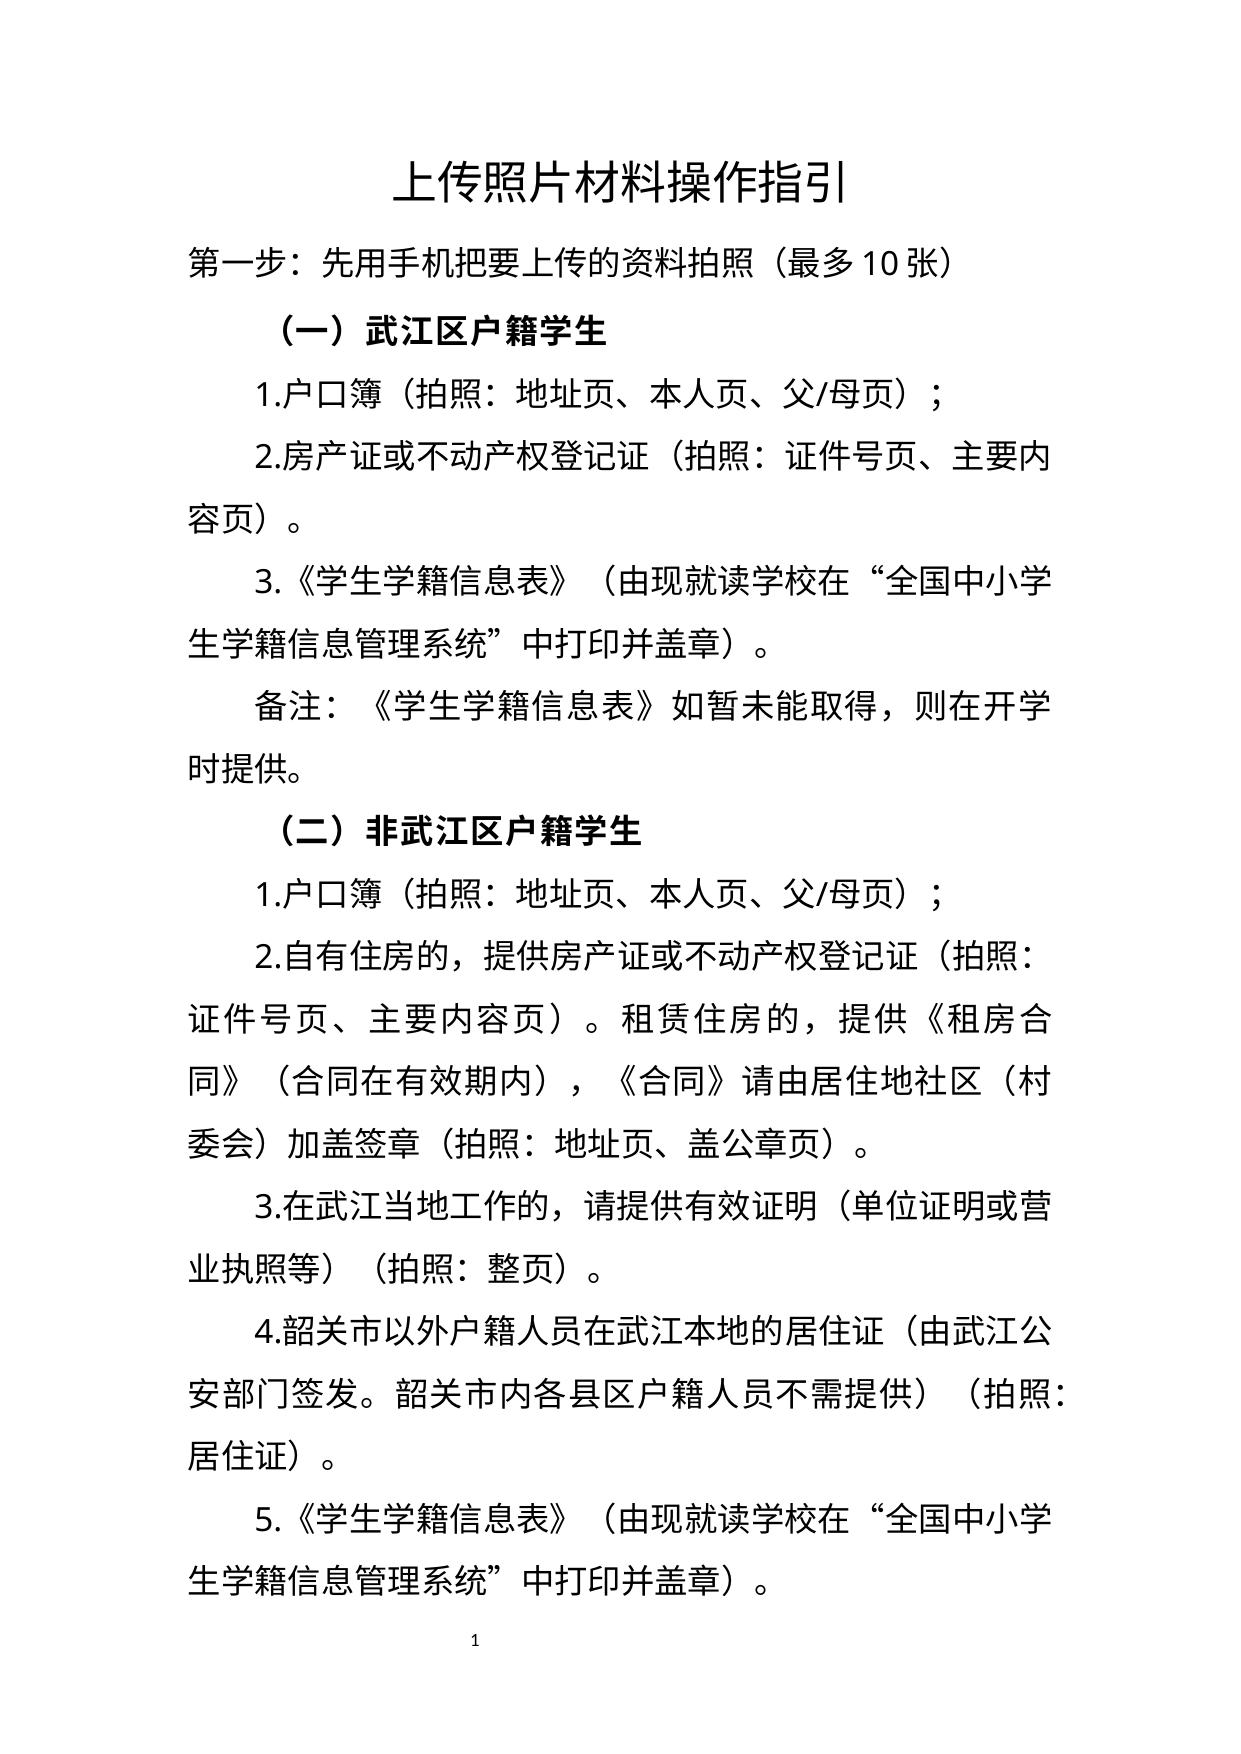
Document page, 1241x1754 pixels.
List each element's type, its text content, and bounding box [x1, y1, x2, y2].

text 第一步：先用手机把要上传的资料拍照（最多10张） [187, 228, 1053, 293]
text （一）武江区户籍学生 [187, 293, 1053, 356]
text 1.户口簿（拍照：地址页、本人页、父/母页）； [187, 356, 1053, 418]
text 上传照片材料操作指引 [187, 131, 1053, 228]
text 3.在武江当地工作的，请提供有效证明（单位证明或营业执照等）（拍照：整页）。 [187, 1168, 1053, 1293]
text 4.韶关市以外户籍人员在武江本地的居住证（由武江公安部门签发。韶关市内各县区户籍人员不需提供）（拍照：居住证）。 [187, 1293, 1053, 1481]
text 3.《学生学籍信息表》（由现就读学校在“全国中小学生学籍信息管理系统”中打印并盖章）。 [187, 543, 1053, 668]
text 5.《学生学籍信息表》（由现就读学校在“全国中小学生学籍信息管理系统”中打印并盖章）。 [187, 1481, 1053, 1606]
text 1.户口簿（拍照：地址页、本人页、父/母页）； [187, 856, 1053, 918]
text 2.自有住房的，提供房产证或不动产权登记证（拍照：证件号页、主要内容页）。租赁住房的，提供《租房合同》（合同在有效期内），《合同》请由居住地社区（村委会）加盖签章（拍照：地址页、盖公章页）。 [187, 918, 1053, 1168]
text （二）非武江区户籍学生 [187, 793, 1053, 856]
text 2.房产证或不动产权登记证（拍照：证件号页、主要内容页）。 [187, 418, 1053, 543]
text 备注：《学生学籍信息表》如暂未能取得，则在开学时提供。 [187, 668, 1053, 793]
